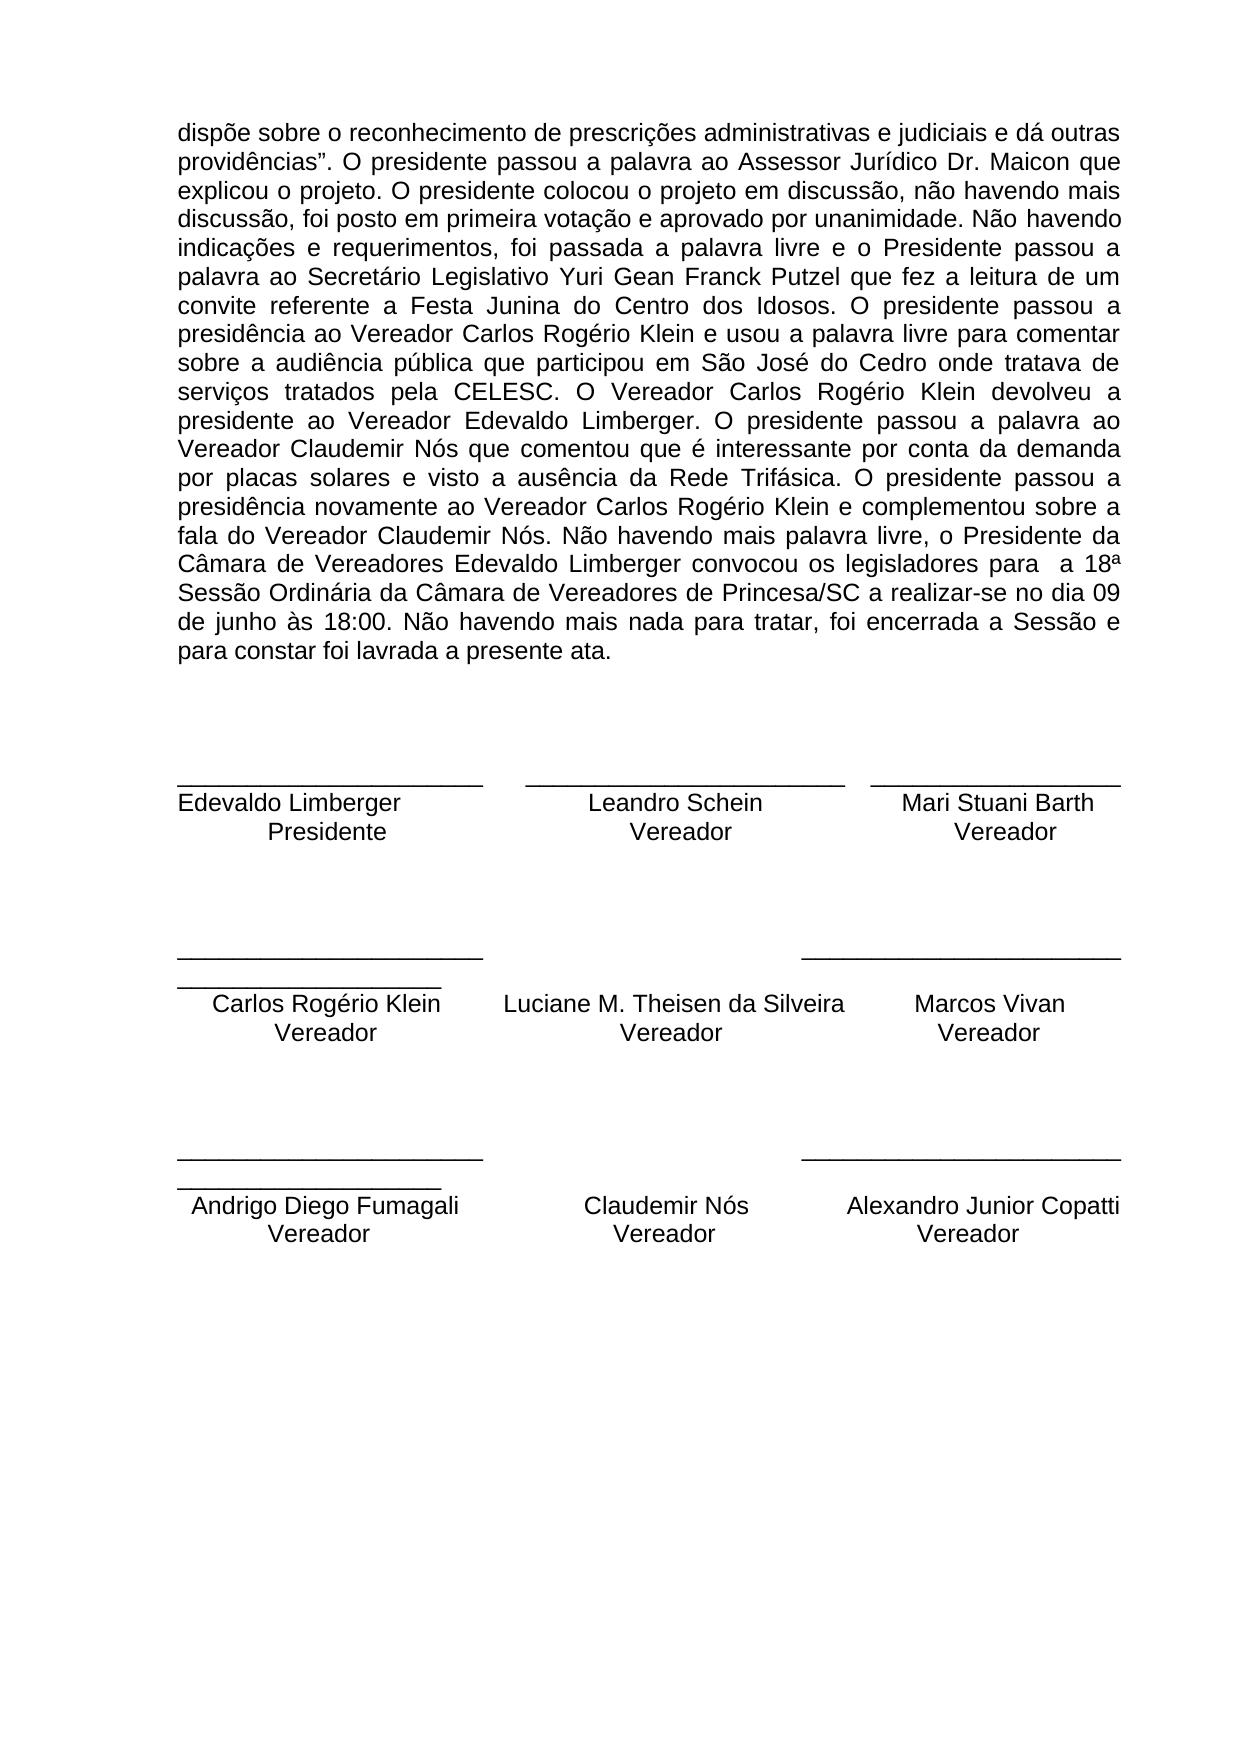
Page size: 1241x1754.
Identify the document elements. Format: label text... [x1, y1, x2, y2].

text ______________________ _______________________ ___________________ [177, 932, 1122, 989]
text Carlos Rogério Klein Luciane M. Theisen da Silveira Marcos Vivan [177, 989, 1122, 1018]
text ______________________ _______________________ __________________ Edevaldo Limberger Leandro Schein Mari Stuani Barth [177, 759, 1122, 817]
text ______________________ _______________________ ___________________ [177, 1133, 1122, 1191]
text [177, 118, 1122, 664]
text Vereador Vereador Vereador [177, 1219, 1122, 1248]
text Presidente Vereador Vereador [177, 817, 1122, 846]
text Vereador Vereador Vereador [177, 1018, 1122, 1047]
text Andrigo Diego Fumagali Claudemir Nós Alexandro Junior Copatti [177, 1191, 1122, 1219]
